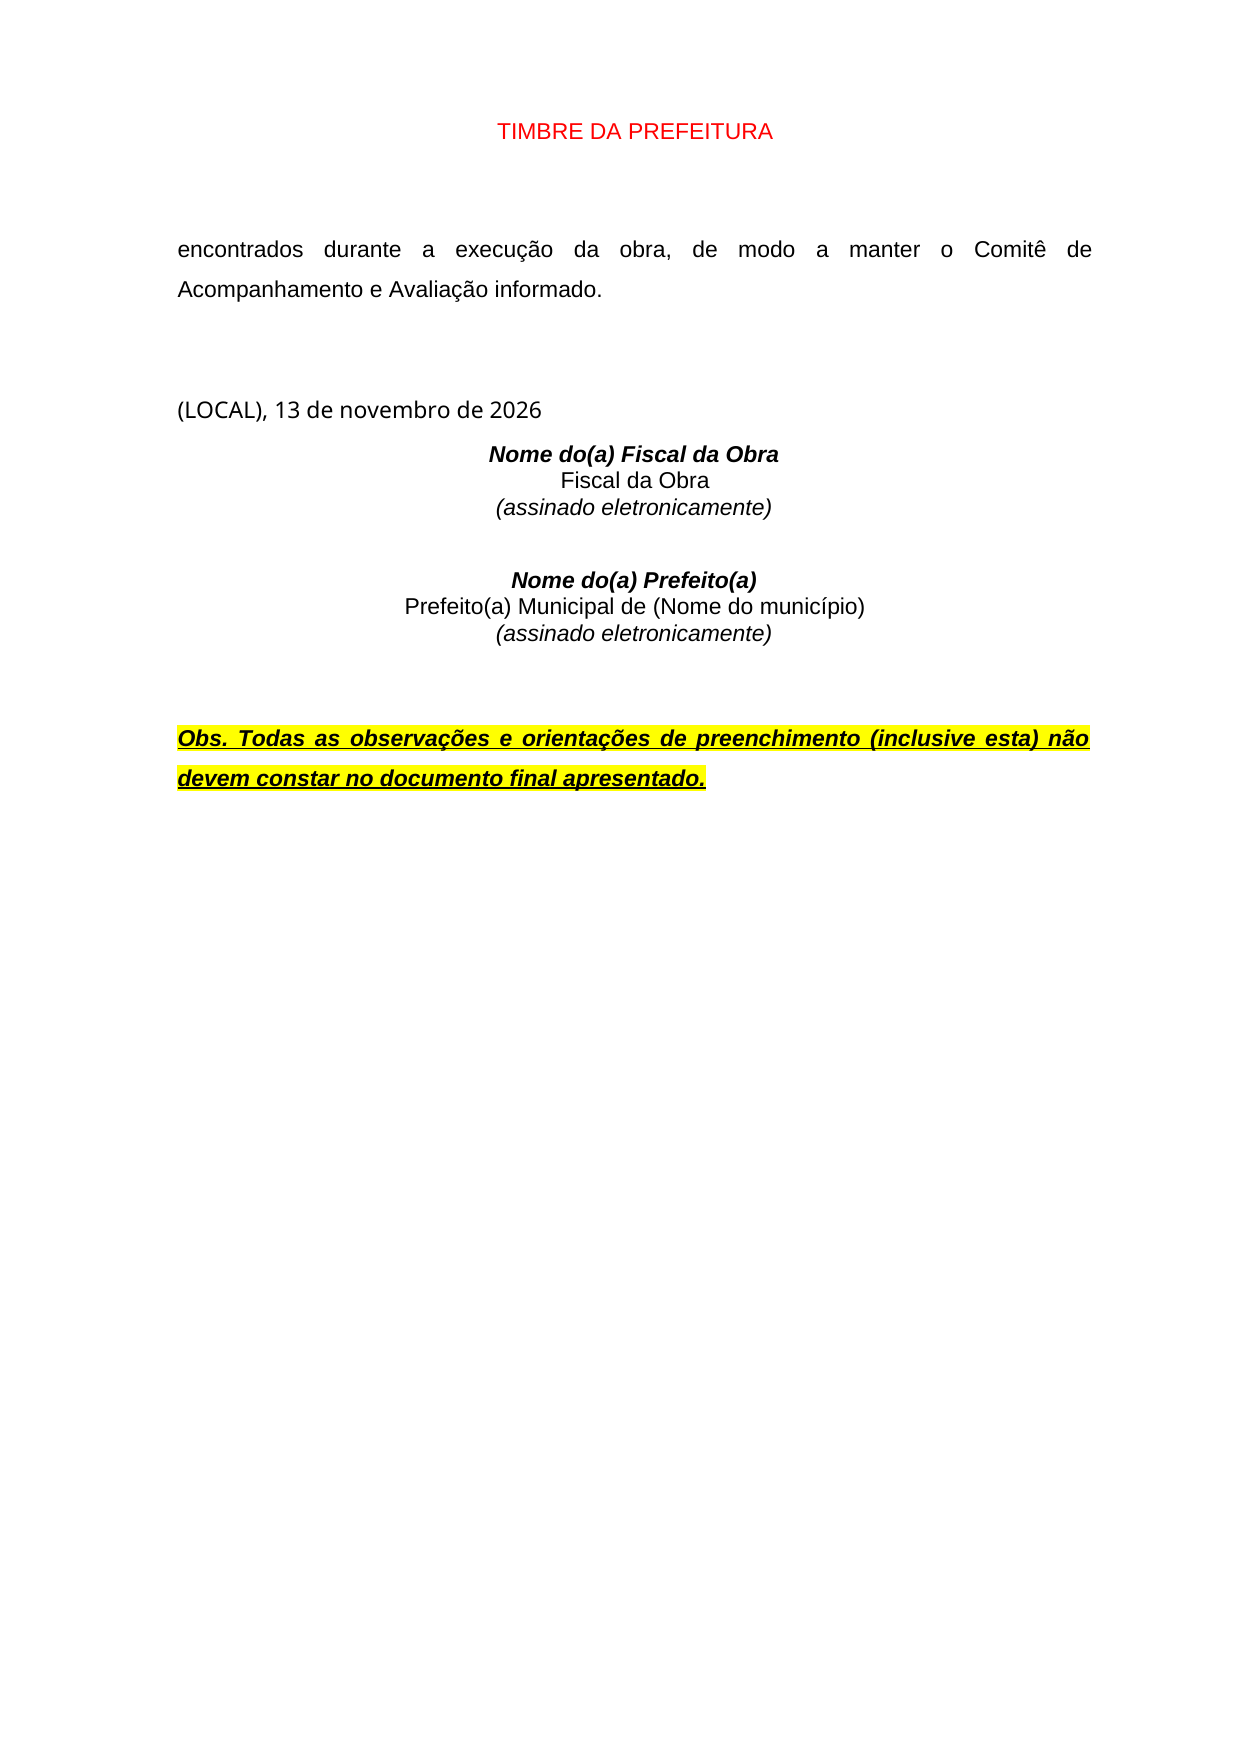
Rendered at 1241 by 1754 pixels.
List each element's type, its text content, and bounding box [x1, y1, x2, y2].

text Fiscal da Obra [177, 467, 1092, 494]
text Obs. Todas as observações e orientações de preenchimento (inclusive esta) não devem constar no documento final apresentado. [177, 725, 1092, 791]
text Nome do(a) Fiscal da Obra [177, 441, 1092, 467]
text Nome do(a) Prefeito(a) [177, 567, 1092, 593]
text (assinado eletronicamente) [177, 494, 1092, 520]
text (LOCAL), 21 de fevereiro de 2025 [177, 394, 1092, 425]
text (assinado eletronicamente) [177, 620, 1092, 646]
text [177, 236, 1092, 302]
text Prefeito(a) Municipal de (Nome do município) [177, 593, 1092, 620]
